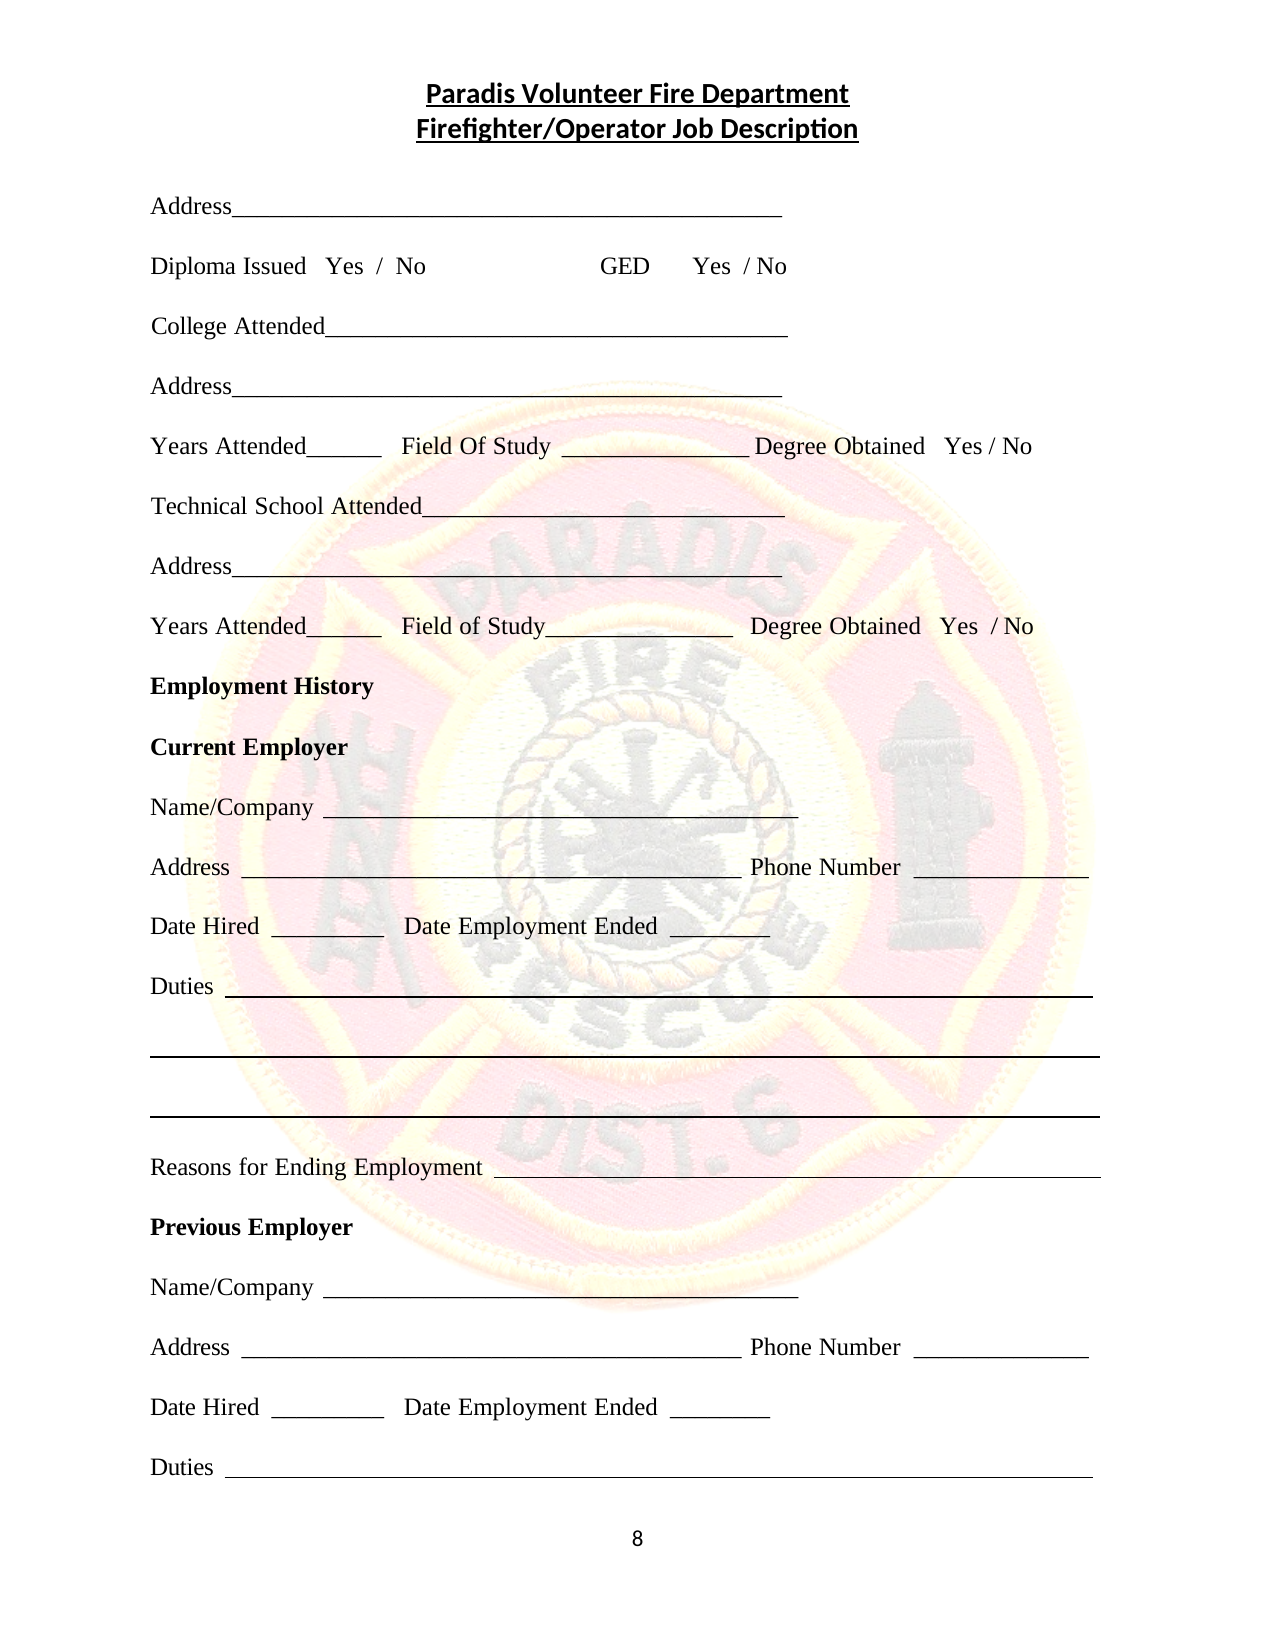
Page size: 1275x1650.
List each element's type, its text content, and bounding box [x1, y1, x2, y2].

text Reasons for Ending Employment [150, 1152, 1125, 1180]
text Address____________________________________________ [150, 371, 1125, 399]
text Address____________________________________________ [150, 551, 1125, 580]
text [150, 1272, 1125, 1301]
text Current Employer [150, 732, 1125, 761]
text Duties [150, 971, 1125, 1000]
text Name/Company ______________________________________ [150, 792, 1125, 821]
text Date Hired _________ Date Employment Ended ________ [150, 1392, 1125, 1421]
text Address____________________________________________ [150, 191, 1125, 220]
text Address ________________________________________ Phone Number ______________ [150, 852, 1125, 880]
text Date Hired _________ Date Employment Ended ________ [150, 911, 1125, 940]
text Years Attended______ Field Of Study _______________ Degree Obtained Yes / No [150, 431, 1125, 460]
text Years Attended______ Field of Study_______________ Degree Obtained Yes /No [150, 611, 1125, 640]
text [150, 1332, 1125, 1361]
text Duties [150, 1452, 1125, 1481]
text Diploma Issued Yes / No GED Yes / No [150, 251, 1125, 279]
text College Attended_____________________________________ [151, 311, 1125, 339]
text Previous Employer [150, 1212, 1125, 1241]
text Technical School Attended_____________________________ [150, 491, 1125, 520]
text Employment History [150, 671, 1125, 700]
